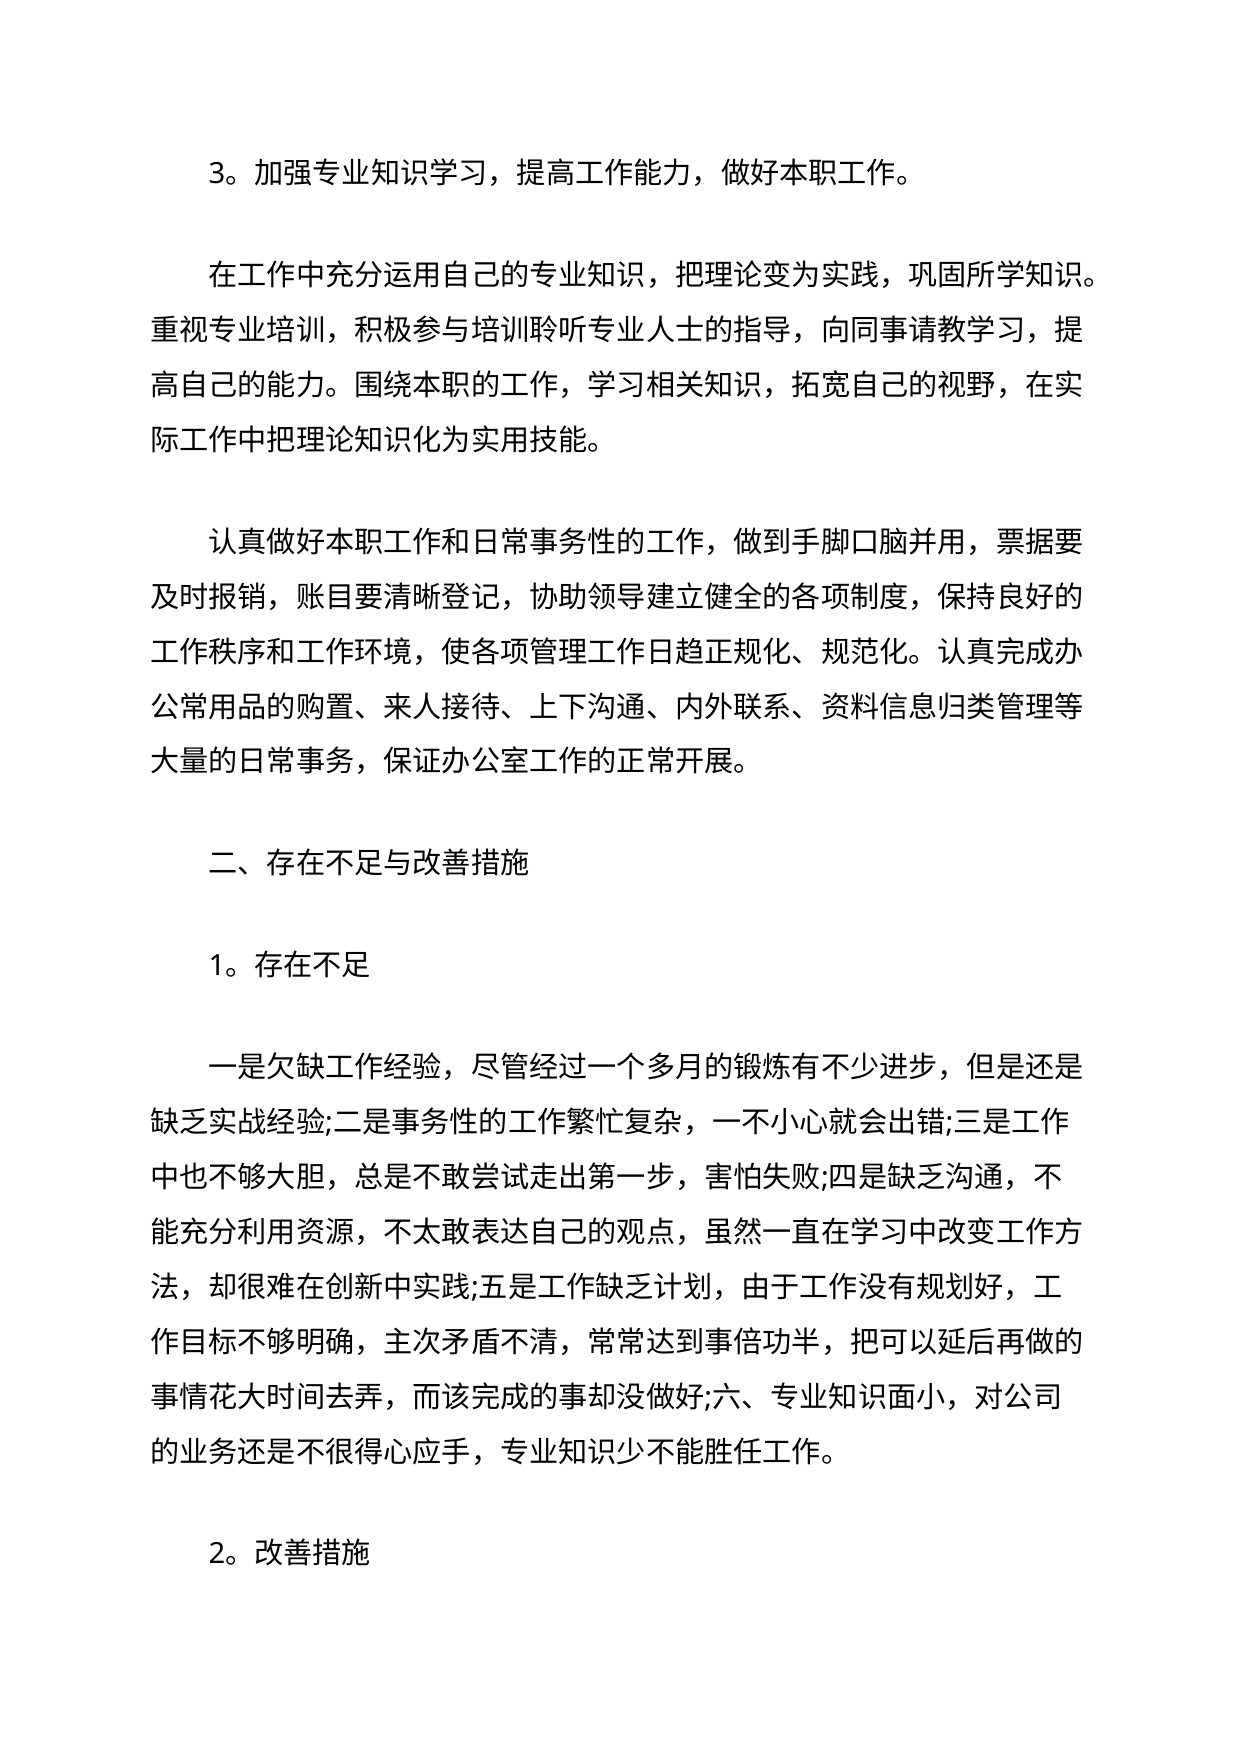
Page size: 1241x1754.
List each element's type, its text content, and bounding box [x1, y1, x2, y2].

text 2。改善措施 [150, 1530, 1090, 1572]
text 一是欠缺工作经验，尽管经过一个多月的锻炼有不少进步，但是还是缺乏实战经验;二是事务性的工作繁忙复杂，一不小心就会出错;三是工作中也不够大胆，总是不敢尝试走出第一步，害怕失败;四是缺乏沟通，不能充分利用资源，不太敢表达自己的观点，虽然一直在学习中改变工作方法，却很难在创新中实践;五是工作缺乏计划，由于工作没有规划好，工作目标不够明确，主次矛盾不清，常常达到事倍功半，把可以延后再做的事情花大时间去弄，而该完成的事却没做好;六、专业知识面小，对公司的业务还是不很得心应手，专业知识少不能胜任工作。 [150, 1043, 1090, 1471]
text 在工作中充分运用自己的专业知识，把理论变为实践，巩固所学知识。重视专业培训，积极参与培训聆听专业人士的指导，向同事请教学习，提高自己的能力。围绕本职的工作，学习相关知识，拓宽自己的视野，在实际工作中把理论知识化为实用技能。 [150, 252, 1090, 459]
text 二、存在不足与改善措施 [150, 840, 1090, 882]
text 1。存在不足 [150, 942, 1090, 984]
text 3。加强专业知识学习，提高工作能力，做好本职工作。 [150, 150, 1090, 192]
text 认真做好本职工作和日常事务性的工作，做到手脚口脑并用，票据要及时报销，账目要清晰登记，协助领导建立健全的各项制度，保持良好的工作秩序和工作环境，使各项管理工作日趋正规化、规范化。认真完成办公常用品的购置、来人接待、上下沟通、内外联系、资料信息归类管理等大量的日常事务，保证办公室工作的正常开展。 [150, 518, 1090, 780]
